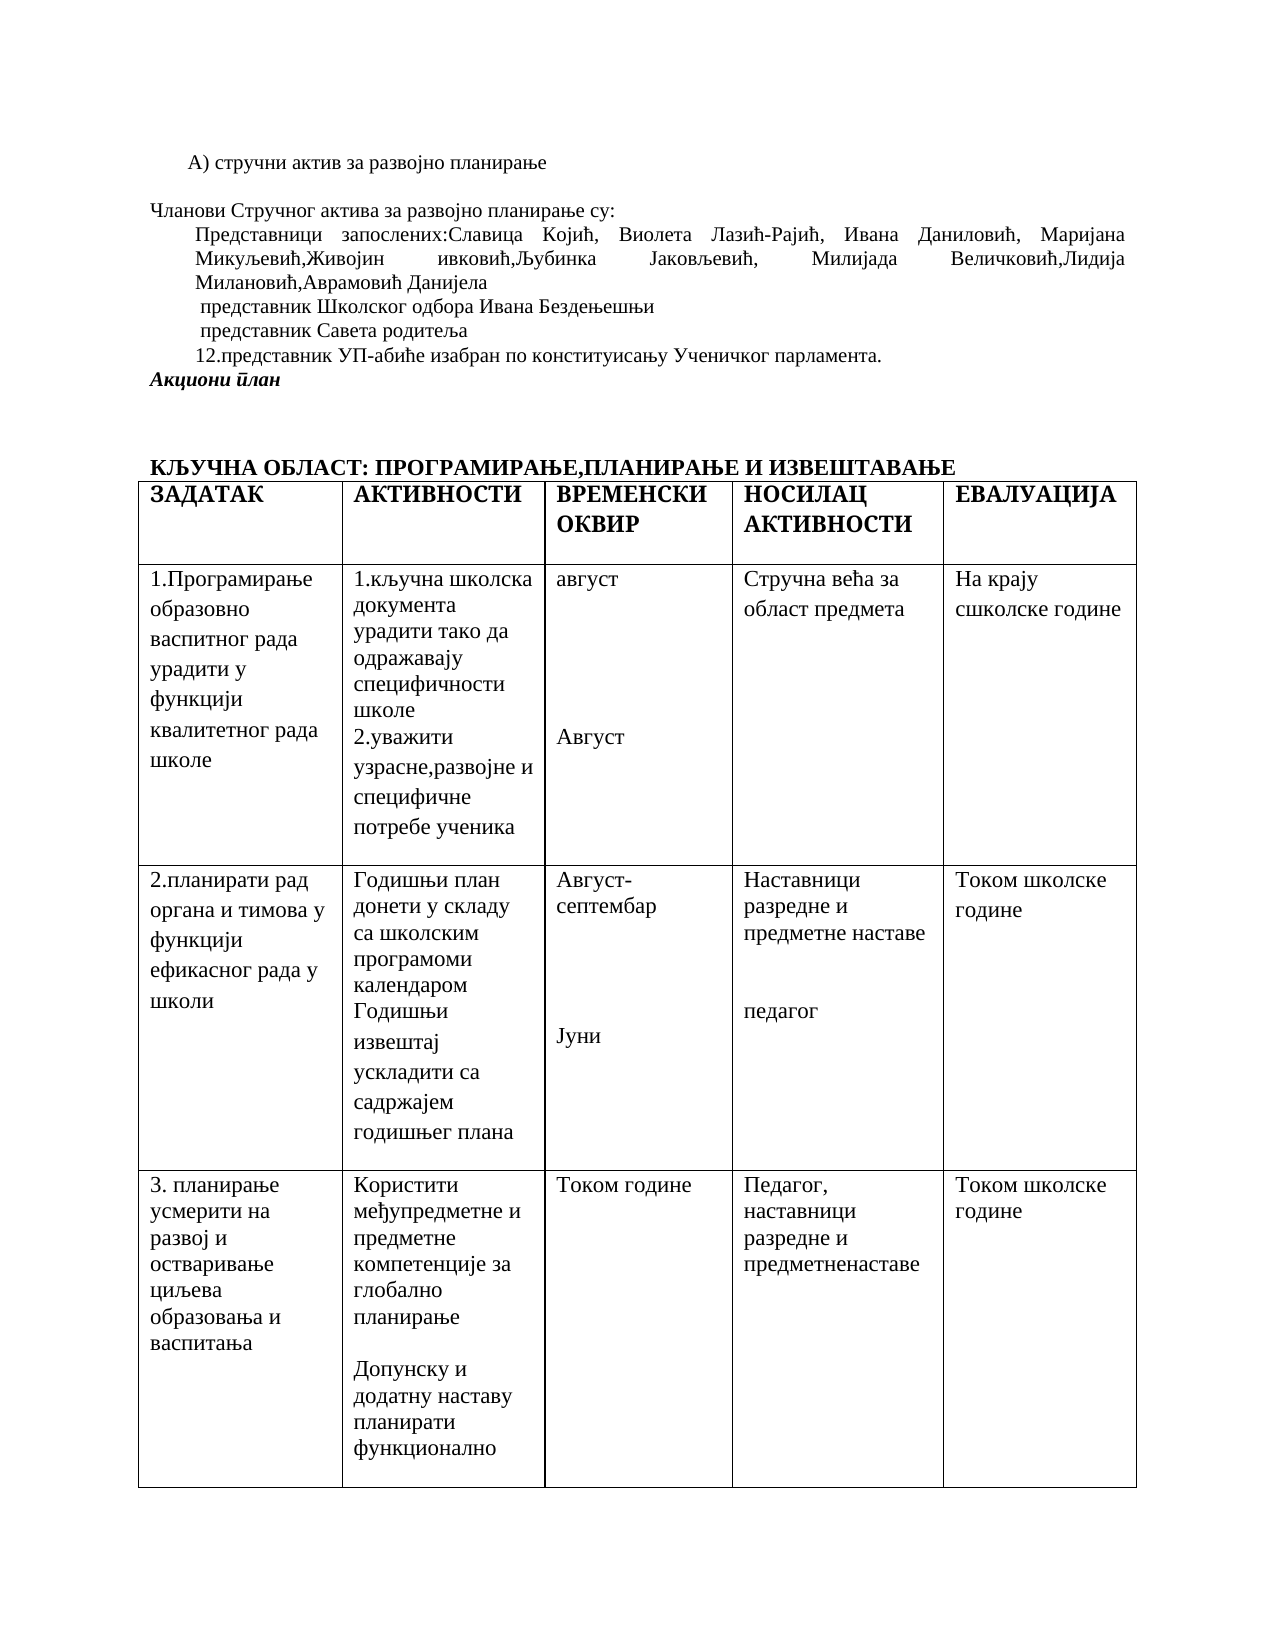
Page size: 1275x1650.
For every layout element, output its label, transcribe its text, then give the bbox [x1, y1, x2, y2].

text Чланови Стручног актива за развојно планирање су: [150, 198, 1125, 222]
table_cell 1.кључна школска документа урадити тако да одражавају специфичности школе 2.уважити узрасне,развојне и специфичне потребе ученика [343, 565, 544, 865]
table_cell Током школске године [944, 866, 1136, 1170]
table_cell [944, 1171, 1136, 1487]
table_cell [733, 1171, 943, 1487]
table_cell 1.Програмирање образовно васпитног рада урадити у функцији квалитетног рада школе [139, 565, 342, 865]
table_cell Август-септембар Јуни [546, 866, 732, 1170]
table_header АКТИВНОСТИ [343, 482, 544, 563]
table_cell На крају сшколске године [944, 565, 1136, 865]
table_cell Годишњи план донети у складу са школским програмоми календаром Годишњи извештај ускладити са садржајем годишњег плана [343, 866, 544, 1170]
table_cell 2.планирати рад органа и тимова у функцији ефикасног рада у школи [139, 866, 342, 1170]
text Акциони план [150, 367, 1125, 391]
text А) стручни актив за развојно планирање [187, 150, 1125, 174]
table_cell август Август [546, 565, 732, 865]
table_cell Стручна већа за област предмета [733, 565, 943, 865]
table_header ЕВАЛУАЦИЈА [944, 482, 1136, 563]
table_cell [139, 1171, 342, 1487]
text представник Школског одбора Ивана Бездењешњи [195, 294, 1125, 318]
text КЉУЧНА ОБЛАСТ: ПРОГРАМИРАЊЕ,ПЛАНИРАЊЕ И ИЗВЕШТАВАЊЕ [150, 454, 1125, 481]
table_cell Наставници разредне и предметне наставе педагог [733, 866, 943, 1170]
text 12.представник УП-абиће изабран по конституисању Ученичког парламента. [195, 342, 1125, 367]
text Представници запослених:Славица Којић, Виолета Лазић-Рајић, Ивана Даниловић, Маријана Микуљевић,Живојин ивковић,Љубинка Јаковљевић, Милијада Величковић,Лидија Милановић,Аврамовић Данијела [195, 222, 1125, 294]
text представник Савета родитеља [195, 318, 1125, 342]
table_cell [343, 1171, 544, 1487]
table_cell Током године [546, 1171, 732, 1487]
table_header ВРЕМЕНСКИ ОКВИР [546, 482, 732, 563]
table_header НОСИЛАЦ АКТИВНОСТИ [733, 482, 943, 563]
table_header ЗАДАТАК [139, 482, 342, 563]
